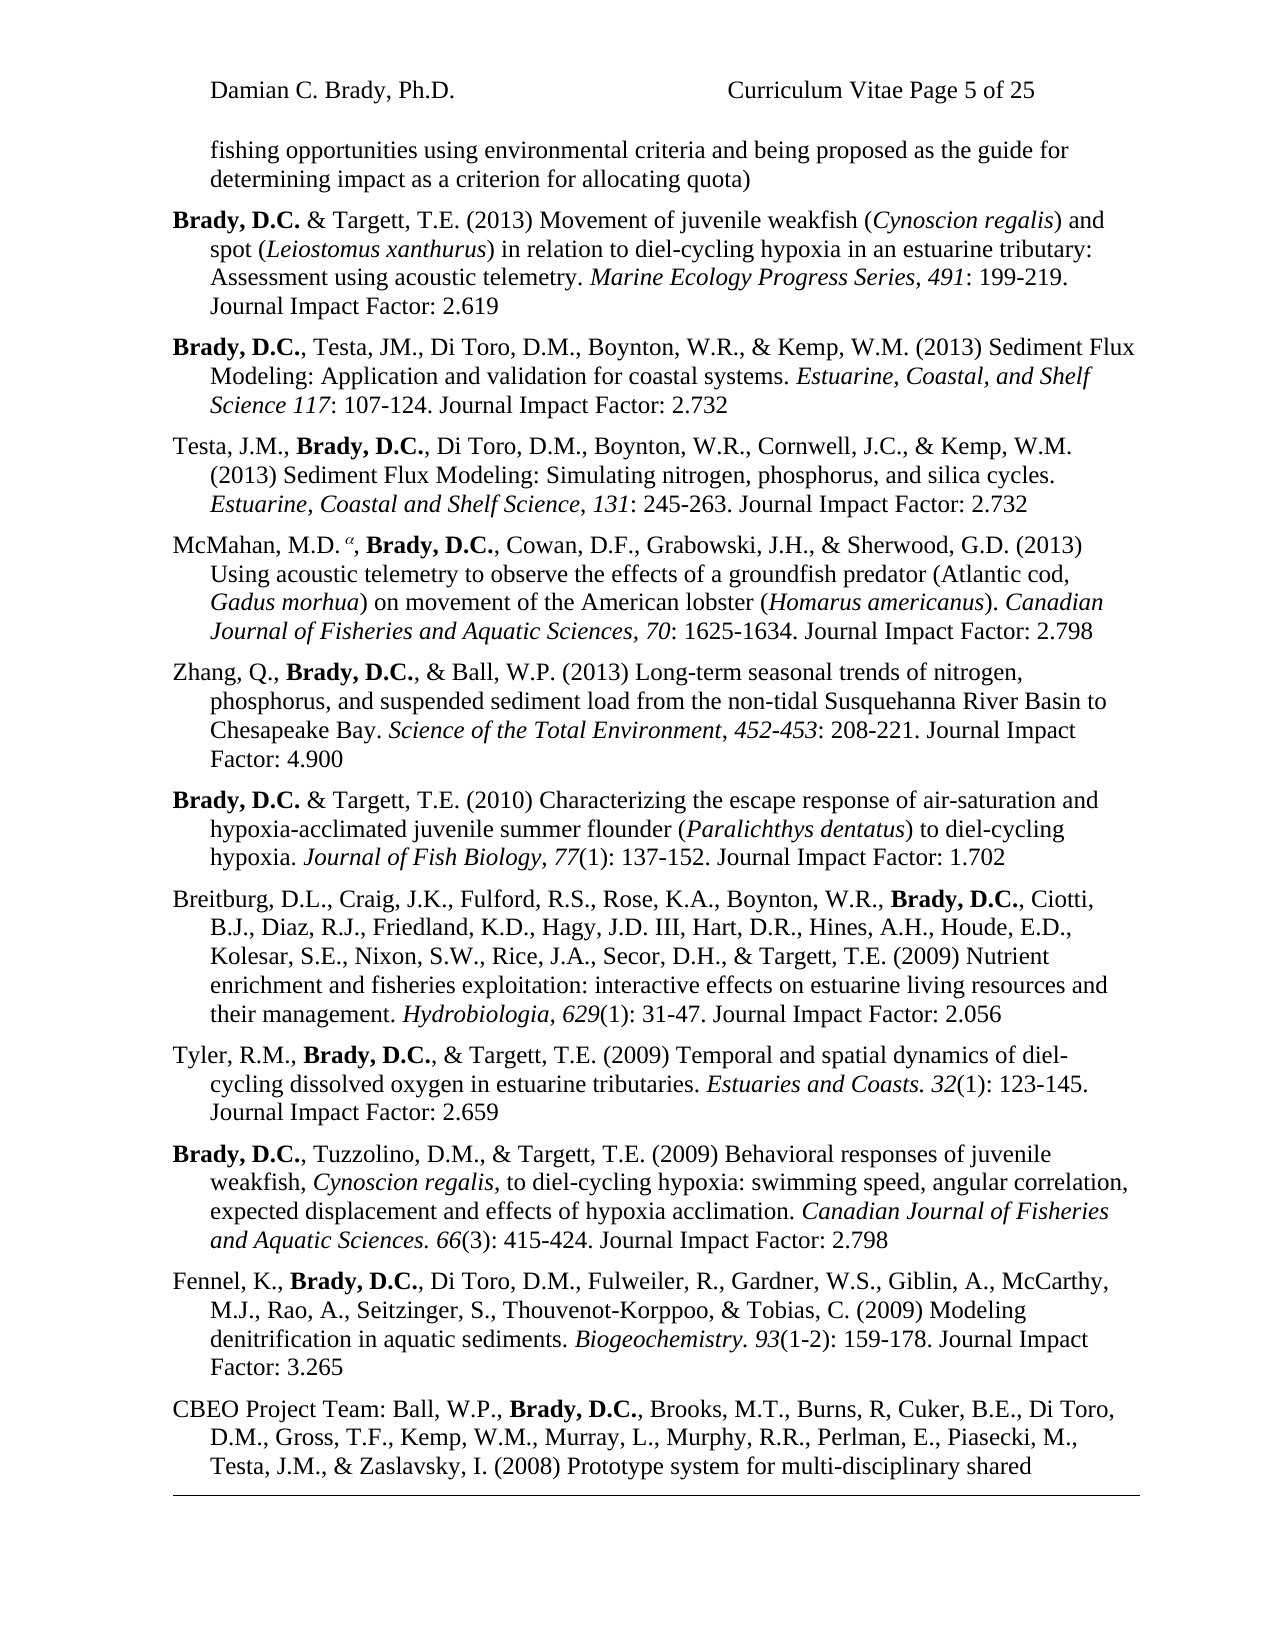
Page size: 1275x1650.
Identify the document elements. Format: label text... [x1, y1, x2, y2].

text McMahan, M.D. , Brady, D.C., Cowan, D.F., Grabowski, J.H., & Sherwood, G.D. (2013) Using acoustic telemetry to observe the effects of a groundfish predator (Atlantic cod, Gadus morhua) on movement of the American lobster (Homarus americanus). Canadian Journal of Fisheries and Aquatic Sciences, 70: 1625-1634. Journal Impact Factor: 2.798 [172, 530, 1140, 645]
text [172, 135, 1140, 192]
text Brady, D.C. & Targett, T.E. (2013) Movement of juvenile weakfish (Cynoscion regalis) and spot (Leiostomus xanthurus) in relation to diel-cycling hypoxia in an estuarine tributary: Assessment using acoustic telemetry. Marine Ecology Progress Series, 491: 199-219. Journal Impact Factor: 2.619 [172, 205, 1140, 320]
text Testa, J.M., Brady, D.C., Di Toro, D.M., Boynton, W.R., Cornwell, J.C., & Kemp, W.M. (2013) Sediment Flux Modeling: Simulating nitrogen, phosphorus, and silica cycles. Estuarine, Coastal and Shelf Science, 131: 245-263. Journal Impact Factor: 2.732 [172, 431, 1140, 517]
text Brady, D.C., Tuzzolino, D.M., & Targett, T.E. (2009) Behavioral responses of juvenile weakfish, Cynoscion regalis, to diel-cycling hypoxia: swimming speed, angular correlation, expected displacement and effects of hypoxia acclimation. Canadian Journal of Fisheries and Aquatic Sciences. 66(3): 415-424. Journal Impact Factor: 2.798 [172, 1139, 1140, 1254]
text Fennel, K., Brady, D.C., Di Toro, D.M., Fulweiler, R., Gardner, W.S., Giblin, A., McCarthy, M.J., Rao, A., Seitzinger, S., Thouvenot-Korppoo, & Tobias, C. (2009) Modeling denitrification in aquatic sediments. Biogeochemistry. 93(1-2): 159-178. Journal Impact Factor: 3.265 [172, 1266, 1140, 1381]
text Brady, D.C. & Targett, T.E. (2010) Characterizing the escape response of air-saturation and hypoxia-acclimated juvenile summer flounder (Paralichthys dentatus) to diel-cycling hypoxia. Journal of Fish Biology, 77(1): 137-152. Journal Impact Factor: 1.702 [172, 785, 1140, 871]
text Breitburg, D.L., Craig, J.K., Fulford, R.S., Rose, K.A., Boynton, W.R., Brady, D.C., Ciotti, B.J., Diaz, R.J., Friedland, K.D., Hagy, J.D. III, Hart, D.R., Hines, A.H., Houde, E.D., Kolesar, S.E., Nixon, S.W., Rice, J.A., Secor, D.H., & Targett, T.E. (2009) Nutrient enrichment and fisheries exploitation: interactive effects on estuarine living resources and their management. Hydrobiologia, 629(1): 31-47. Journal Impact Factor: 2.056 [172, 884, 1140, 1027]
text Zhang, Q., Brady, D.C., & Ball, W.P. (2013) Long-term seasonal trends of nitrogen, phosphorus, and suspended sediment load from the non-tidal Susquehanna River Basin to Chesapeake Bay. Science of the Total Environment, 452-453: 208-221. Journal Impact Factor: 4.900 [172, 657, 1140, 772]
text Brady, D.C., Testa, JM., Di Toro, D.M., Boynton, W.R., & Kemp, W.M. (2013) Sediment Flux Modeling: Application and validation for coastal systems. Estuarine, Coastal, and Shelf Science 117: 107-124. Journal Impact Factor: 2.732 [172, 332, 1140, 419]
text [172, 1394, 1140, 1496]
text Tyler, R.M., Brady, D.C., & Targett, T.E. (2009) Temporal and spatial dynamics of diel-cycling dissolved oxygen in estuarine tributaries. Estuaries and Coasts. 32(1): 123-145. Journal Impact Factor: 2.659 [172, 1040, 1140, 1126]
